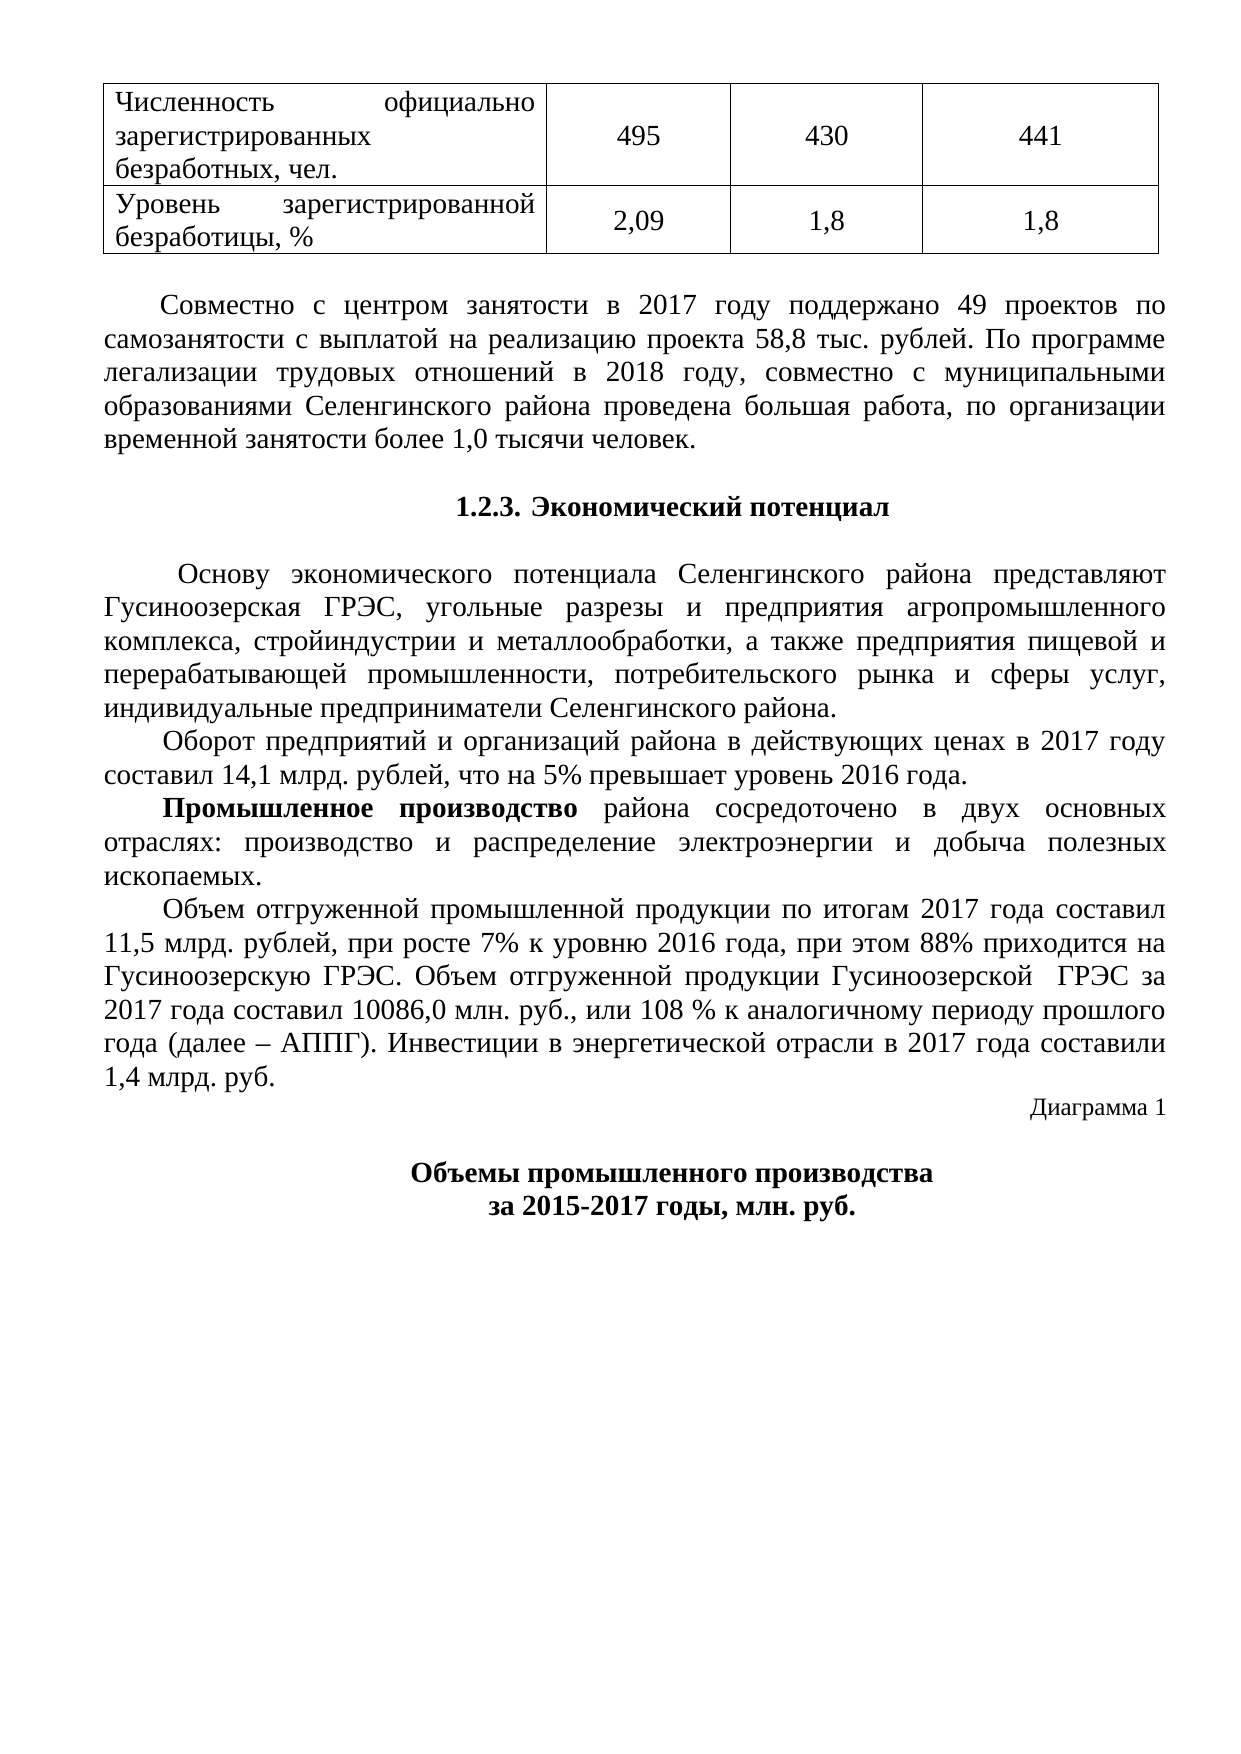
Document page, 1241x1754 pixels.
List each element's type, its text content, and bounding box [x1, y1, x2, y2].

list Экономический потенциал [178, 489, 1167, 522]
table_cell 441 [923, 84, 1158, 185]
table_cell 1,8 [731, 186, 922, 253]
text за 2015-2017 годы, млн. руб. [103, 1188, 1167, 1222]
table_cell Численность официально зарегистрированных безработных, чел. [104, 84, 546, 185]
text Диаграмма 1 [103, 1092, 1167, 1121]
text Объем отгруженной промышленной продукции по итогам 2017 года составил 11,5 млрд. рублей, при росте 7% к уровню 2016 года, при этом 88% приходится на Гусиноозерскую ГРЭС. Объем отгруженной продукции Гусиноозерской ГРЭС за 2017 года составил 10086,0 млн. руб., или 108 % к аналогичному периоду прошлого года (далее – АППГ). Инвестиции в энергетической отрасли в 2017 года составили 1,4 млрд. руб. [103, 891, 1167, 1092]
table_cell 2,09 [547, 186, 730, 253]
text Объемы промышленного производства [103, 1155, 1167, 1188]
table_cell Уровень зарегистрированной безработицы, % [104, 186, 546, 253]
text Совместно с центром занятости в 2017 году поддержано 49 проектов по самозанятости с выплатой на реализацию проекта 58,8 тыс. рублей. По программе легализации трудовых отношений в 2018 году, совместно с муниципальными образованиями Селенгинского района проведена большая работа, по организации временной занятости более 1,0 тысячи человек. [103, 287, 1167, 455]
text Основу экономического потенциала Селенгинского района представляют Гусиноозерская ГРЭС, угольные разрезы и предприятия агропромышленного комплекса, стройиндустрии и металлообработки, а также предприятия пищевой и перерабатывающей промышленности, потребительского рынка и сферы услуг, индивидуальные предприниматели Селенгинского района. [103, 556, 1167, 723]
table_cell 1,8 [923, 186, 1158, 253]
table_cell 495 [547, 84, 730, 185]
text Оборот предприятий и организаций района в действующих ценах в 2017 году составил 14,1 млрд. рублей, что на 5% превышает уровень 2016 года. [103, 723, 1167, 791]
table_cell 430 [731, 84, 922, 185]
text Промышленное производство района сосредоточено в двух основных отраслях: производство и распределение электроэнергии и добыча полезных ископаемых. [103, 791, 1167, 891]
